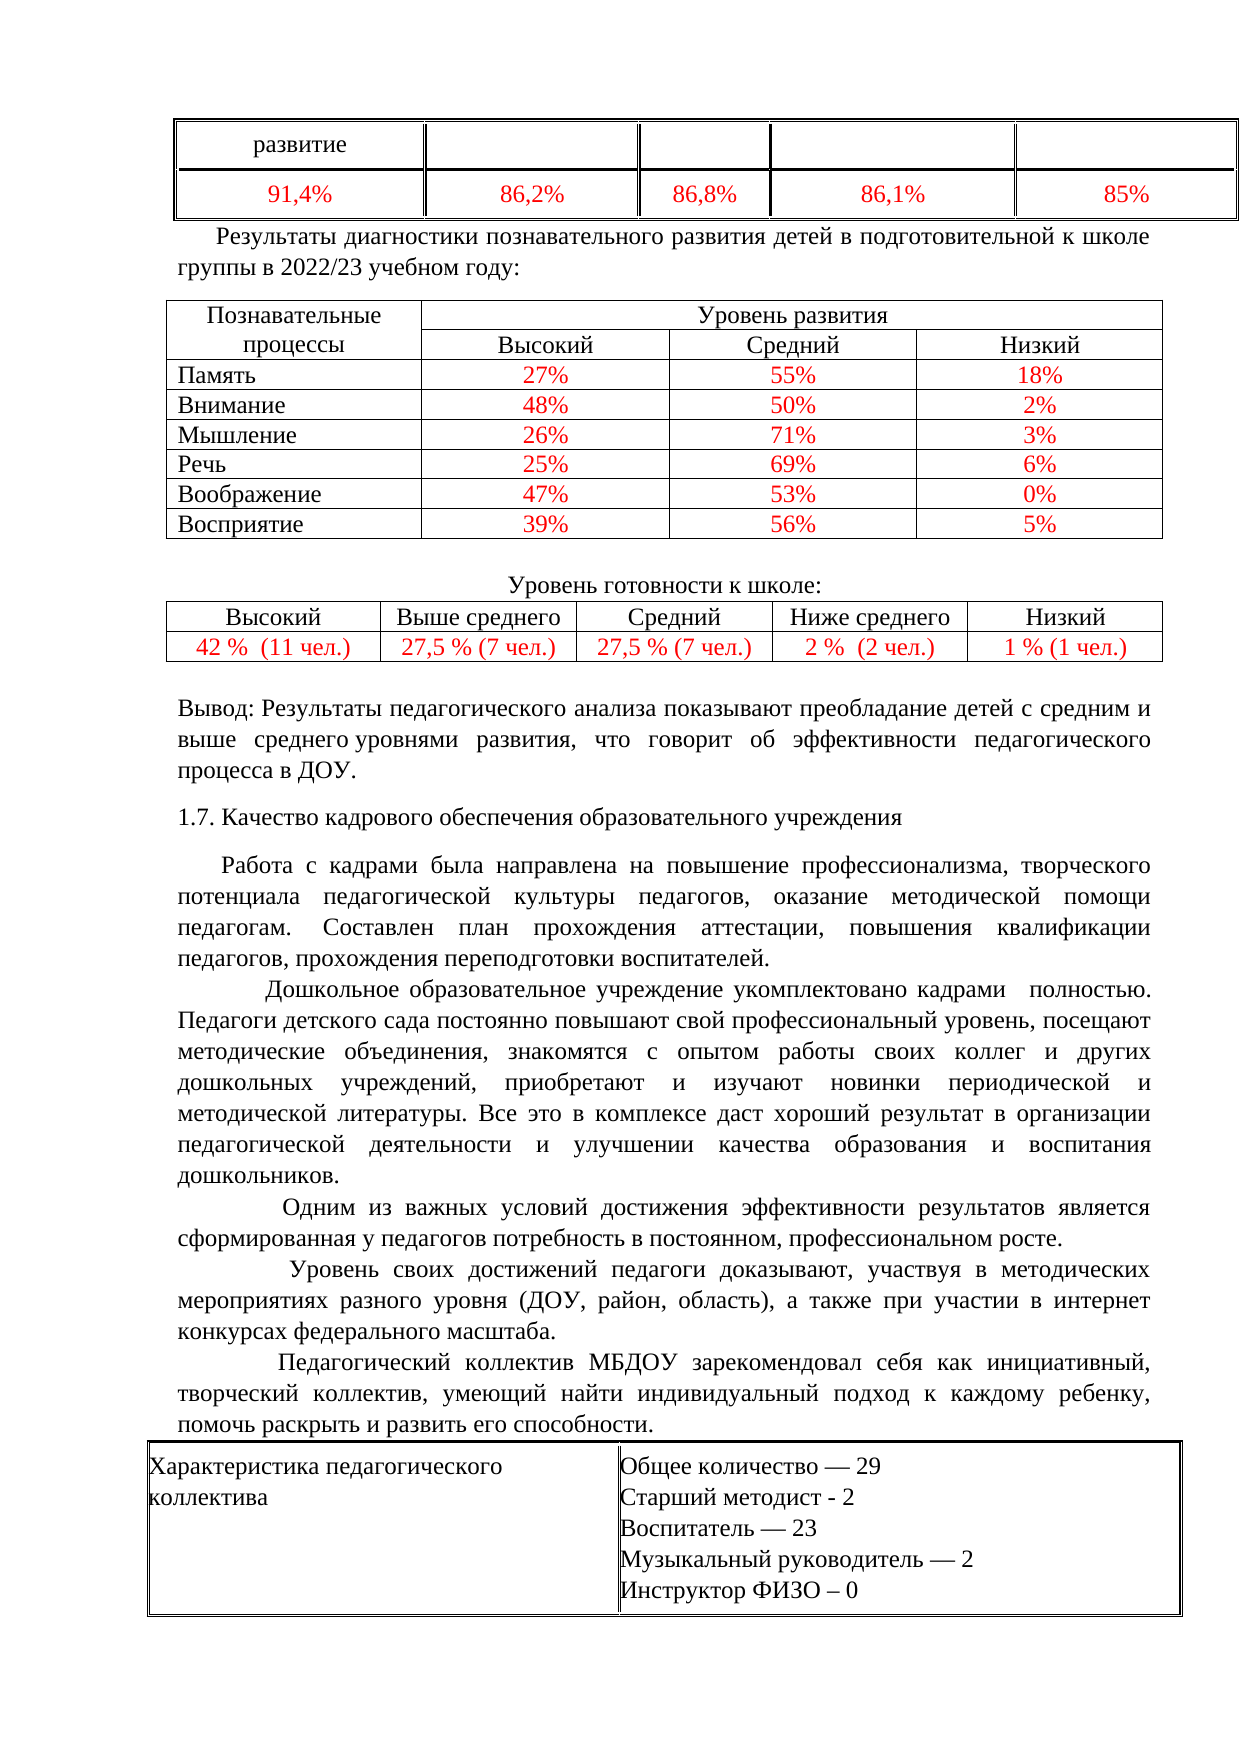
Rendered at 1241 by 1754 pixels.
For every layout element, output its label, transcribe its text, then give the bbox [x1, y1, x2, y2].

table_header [177, 120, 425, 168]
text Педагогический коллектив МБДОУ зарекомендовал себя как инициативный, творческий коллектив, умеющий найти индивидуальный подход к каждому ребенку, помочь раскрыть и развить его способности. [177, 1347, 1152, 1438]
text Одним из важных условий достижения эффективности результатов является сформированная у педагогов потребность в постоянном, профессиональном росте. [177, 1192, 1152, 1251]
table_cell 3% [917, 420, 1162, 448]
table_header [425, 120, 639, 168]
table_cell 86,1% [770, 171, 1016, 217]
table_cell 5% [917, 509, 1162, 538]
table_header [620, 1443, 1179, 1614]
table_cell Речь [167, 450, 421, 478]
table_cell 0% [917, 479, 1162, 508]
table_cell 69% [670, 450, 916, 478]
table_cell Высокий [422, 330, 669, 359]
table_cell 55% [670, 360, 916, 389]
table_cell Память [167, 360, 421, 389]
text 1.7. Качество кадрового обеспечения образовательного учреждения [177, 802, 1152, 831]
table_cell 48% [422, 390, 669, 419]
table_header Средний [577, 602, 772, 631]
table_header Ниже среднего [773, 602, 967, 631]
table_cell 91,4% [175, 168, 425, 217]
table_cell Восприятие [167, 509, 421, 538]
table_cell 1 % (1 чел.) [968, 632, 1162, 661]
table_cell 50% [670, 390, 916, 419]
table_cell 71% [670, 420, 916, 448]
table_header Высокий [167, 602, 380, 631]
table_cell Внимание [167, 390, 421, 419]
table_header Познавательные процессы [167, 301, 421, 359]
table_cell 6% [917, 450, 1162, 478]
table_cell 86,2% [425, 168, 639, 217]
table_cell Воображение [167, 479, 421, 508]
table_cell 18% [917, 360, 1162, 389]
table_cell 2 % (2 чел.) [773, 632, 967, 661]
text Результаты диагностики познавательного развития детей в подготовительной к школе группы в 2022/23 учебном году: [177, 221, 1152, 281]
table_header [150, 1443, 619, 1614]
text Дошкольное образовательное учреждение укомплектовано кадрами полностью. Педагоги детского сада постоянно повышают свой профессиональный уровень, посещают методические объединения, знакомятся с опытом работы своих коллег и других дошкольных учреждений, приобретают и изучают новинки периодической и методической литературы. Все это в комплексе даст хороший результат в организации педагогической деятельности и улучшении качества образования и воспитания дошкольников. [177, 974, 1152, 1189]
table_cell 47% [422, 479, 669, 508]
table_header Физическое развитие [1016, 122, 1236, 168]
table_cell 27,5 % (7 чел.) [577, 632, 772, 661]
table_cell 27,5 % (7 чел.) [381, 632, 576, 661]
table_cell 25% [422, 450, 669, 478]
table_cell 85% [1016, 168, 1237, 217]
table_header Выше среднего [381, 602, 576, 631]
table_cell Низкий [917, 330, 1162, 359]
table_cell 27% [422, 360, 669, 389]
table_cell Мышление [167, 420, 421, 448]
table_cell 86,8% [639, 171, 770, 217]
table_cell 56% [670, 509, 916, 538]
table_cell 2% [917, 390, 1162, 419]
table_header Речевое развитие [639, 120, 770, 168]
table_cell 39% [422, 509, 669, 538]
table_cell 53% [670, 479, 916, 508]
table_cell Средний [670, 330, 916, 359]
text Работа с кадрами была направлена на повышение профессионализма, творческого потенциала педагогической культуры педагогов, оказание методической помощи педагогам. Составлен план прохождения аттестации, повышения квалификации педагогов, прохождения переподготовки воспитателей. [177, 850, 1152, 972]
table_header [770, 122, 1016, 168]
text Уровень готовности к школе: [177, 570, 1152, 599]
table_header Низкий [968, 602, 1162, 631]
table_cell 42 % (11 чел.) [167, 632, 380, 661]
text Уровень своих достижений педагоги доказывают, участвуя в методических мероприятиях разного уровня (ДОУ, район, область), а также при участии в интернет конкурсах федерального масштаба. [177, 1254, 1152, 1344]
table_cell 26% [422, 420, 669, 448]
text Вывод: Результаты педагогического анализа показывают преобладание детей с средним и выше среднего уровнями развития, что говорит об эффективности педагогического процесса в ДОУ. [177, 693, 1152, 783]
table_header Уровень развития [422, 301, 1162, 329]
